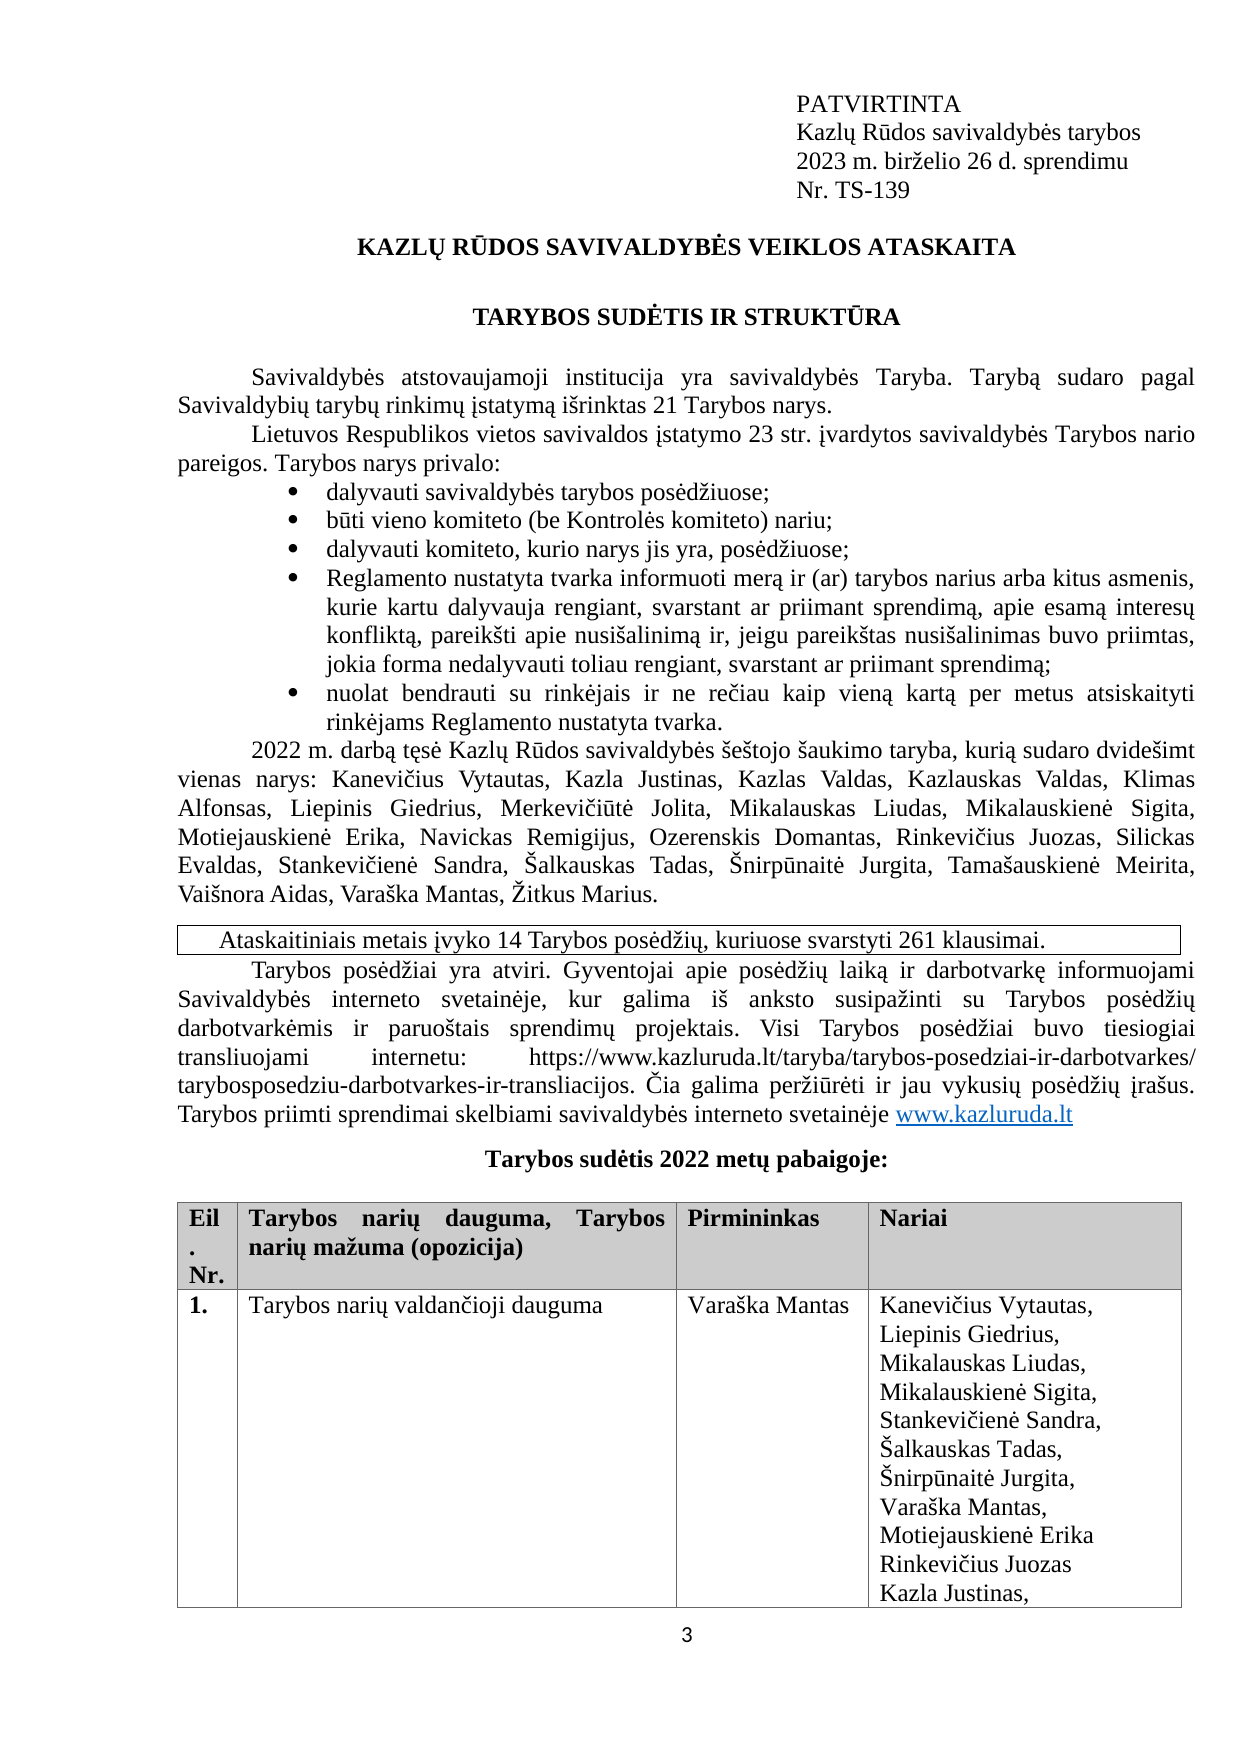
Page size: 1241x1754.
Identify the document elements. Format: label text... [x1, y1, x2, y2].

text KAZLŲ RŪDOS SAVIVALDYBĖS VEIKLOS ATASKAITA [177, 232, 1196, 261]
list dalyvauti savivaldybės tarybos posėdžiuose; [288, 477, 1196, 505]
text Tarybos posėdžiai yra atviri. Gyventojai apie posėdžių laiką ir darbotvarkę informuojami Savivaldybės interneto svetainėje, kur galima iš anksto susipažinti su Tarybos posėdžių darbotvarkėmis ir paruoštais sprendimų projektais. Visi Tarybos posėdžiai buvo tiesiogiai transliuojami internetu: https://www.kazluruda.lt/taryba/tarybos-posedziai-ir-darbotvarkes/tarybosposedziu-darbotvarkes-ir-transliacijos. Čia galima peržiūrėti ir jau vykusių posėdžių įrašus. Tarybos priimti sprendimai skelbiami savivaldybės interneto svetainėje www.kazluruda.lt [177, 955, 1196, 1128]
text TARYBOS SUDĖTIS IR STRUKTŪRA [177, 302, 1196, 331]
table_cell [238, 1290, 676, 1607]
list nuolat bendrauti su rinkėjais ir ne rečiau kaip vieną kartą per metus atsiskaityti rinkėjams Reglamento nustatyta tvarka. [288, 678, 1196, 735]
table_cell Varaška Mantas [677, 1290, 868, 1607]
table_header Tarybos narių dauguma, Tarybos narių mažuma (opozicija) [238, 1203, 676, 1289]
text PATVIRTINTA [796, 89, 1196, 117]
table_header Nariai [869, 1203, 1181, 1289]
text Lietuvos Respublikos vietos savivaldos įstatymo 23 str. įvardytos savivaldybės Tarybos nario pareigos. Tarybos narys privalo: [177, 419, 1196, 477]
table_header Eil. Nr. [178, 1203, 237, 1289]
table_cell 1. [178, 1290, 237, 1607]
text Tarybos sudėtis 2022 metų pabaigoje: [177, 1144, 1196, 1173]
table_header Ataskaitiniais metais įvyko 14 Tarybos posėdžių, kuriuose svarstyti 261 klausimai. [178, 926, 1180, 954]
list Reglamento nustatyta tvarka informuoti merą ir (ar) tarybos narius arba kitus asmenis, kurie kartu dalyvauja rengiant, svarstant ar priimant sprendimą, apie esamą interesų konfliktą, pareikšti apie nusišalinimą ir, jeigu pareikštas nusišalinimas buvo priimtas, jokia forma nedalyvauti toliau rengiant, svarstant ar priimant sprendimą; [288, 563, 1196, 678]
list dalyvauti komiteto, kurio narys jis yra, posėdžiuose; [288, 534, 1196, 563]
text 2022 m. darbą tęsė Kazlų Rūdos savivaldybės šeštojo šaukimo taryba, kurią sudaro dvidešimt vienas narys: Kanevičius Vytautas, Kazla Justinas, Kazlas Valdas, Kazlauskas Valdas, Klimas Alfonsas, Liepinis Giedrius, Merkevičiūtė Jolita, Mikalauskas Liudas, Mikalauskienė Sigita, Motiejauskienė Erika, Navickas Remigijus, Ozerenskis Domantas, Rinkevičius Juozas, Silickas Evaldas, Stankevičienė Sandra, Šalkauskas Tadas, Šnirpūnaitė Jurgita, Tamašauskienė Meirita, Vaišnora Aidas, Varaška Mantas, Žitkus Marius. [177, 735, 1196, 908]
text Nr. TS-139 [796, 175, 1196, 204]
text 2023 m. birželio 26 d. sprendimu [796, 146, 1196, 175]
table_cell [869, 1290, 1181, 1607]
list būti vieno komiteto (be Kontrolės komiteto) nariu; [288, 505, 1196, 534]
text Kazlų Rūdos savivaldybės tarybos [796, 117, 1196, 146]
text Savivaldybės atstovaujamoji institucija yra savivaldybės Taryba. Tarybą sudaro pagal Savivaldybių tarybų rinkimų įstatymą išrinktas 21 Tarybos narys. [177, 362, 1196, 419]
table_header Pirmininkas [677, 1203, 868, 1289]
